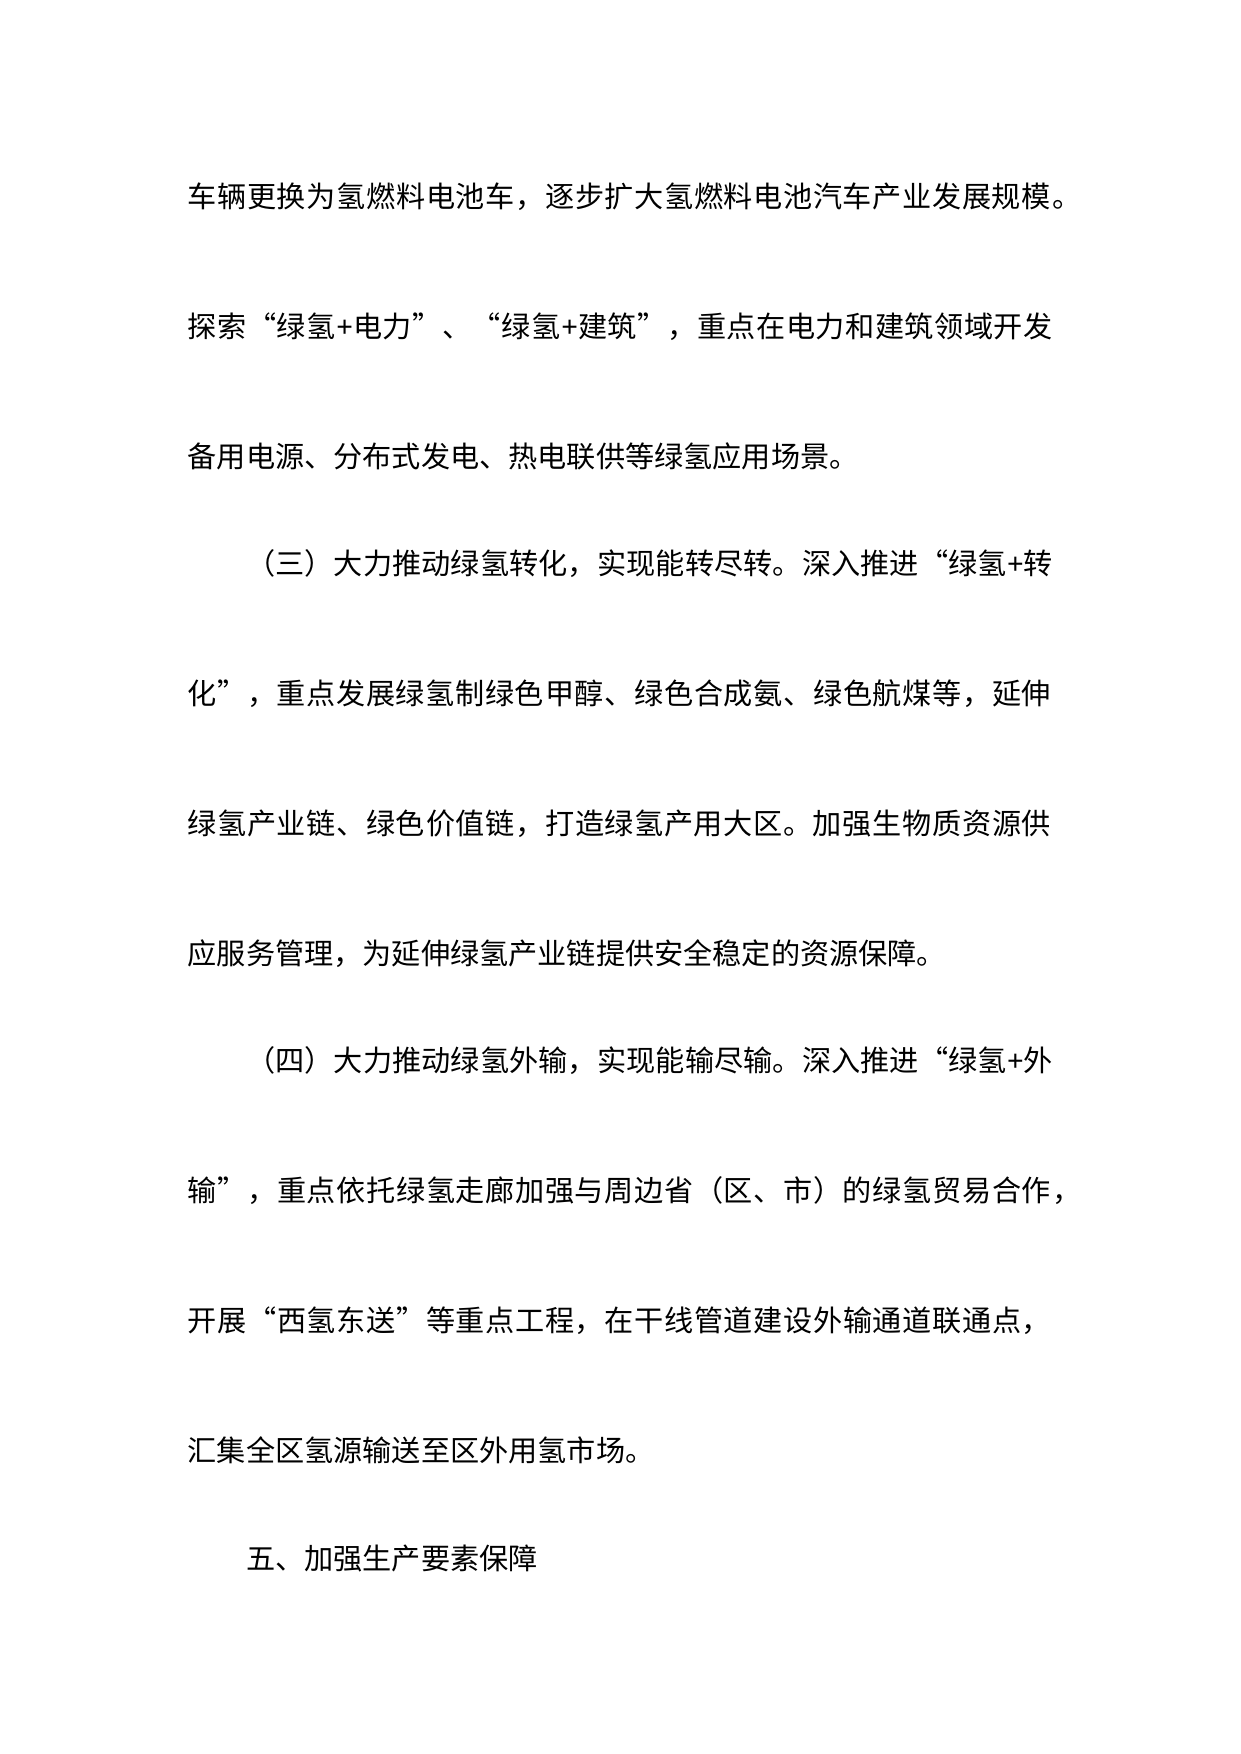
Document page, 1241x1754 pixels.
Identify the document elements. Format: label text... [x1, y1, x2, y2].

text （三）大力推动绿氢转化，实现能转尽转。深入推进“绿氢+转化”，重点发展绿氢制绿色甲醇、绿色合成氨、绿色航煤等，延伸绿氢产业链、绿色价值链，打造绿氢产用大区。加强生物质资源供应服务管理，为延伸绿氢产业链提供安全稳定的资源保障。 [187, 529, 1053, 984]
text 五、加强生产要素保障 [187, 1524, 1053, 1589]
text （四）大力推动绿氢外输，实现能输尽输。深入推进“绿氢+外输”，重点依托绿氢走廊加强与周边省（区、市）的绿氢贸易合作，开展“西氢东送”等重点工程，在干线管道建设外输通道联通点，汇集全区氢源输送至区外用氢市场。 [187, 1027, 1053, 1482]
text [187, 162, 1053, 487]
